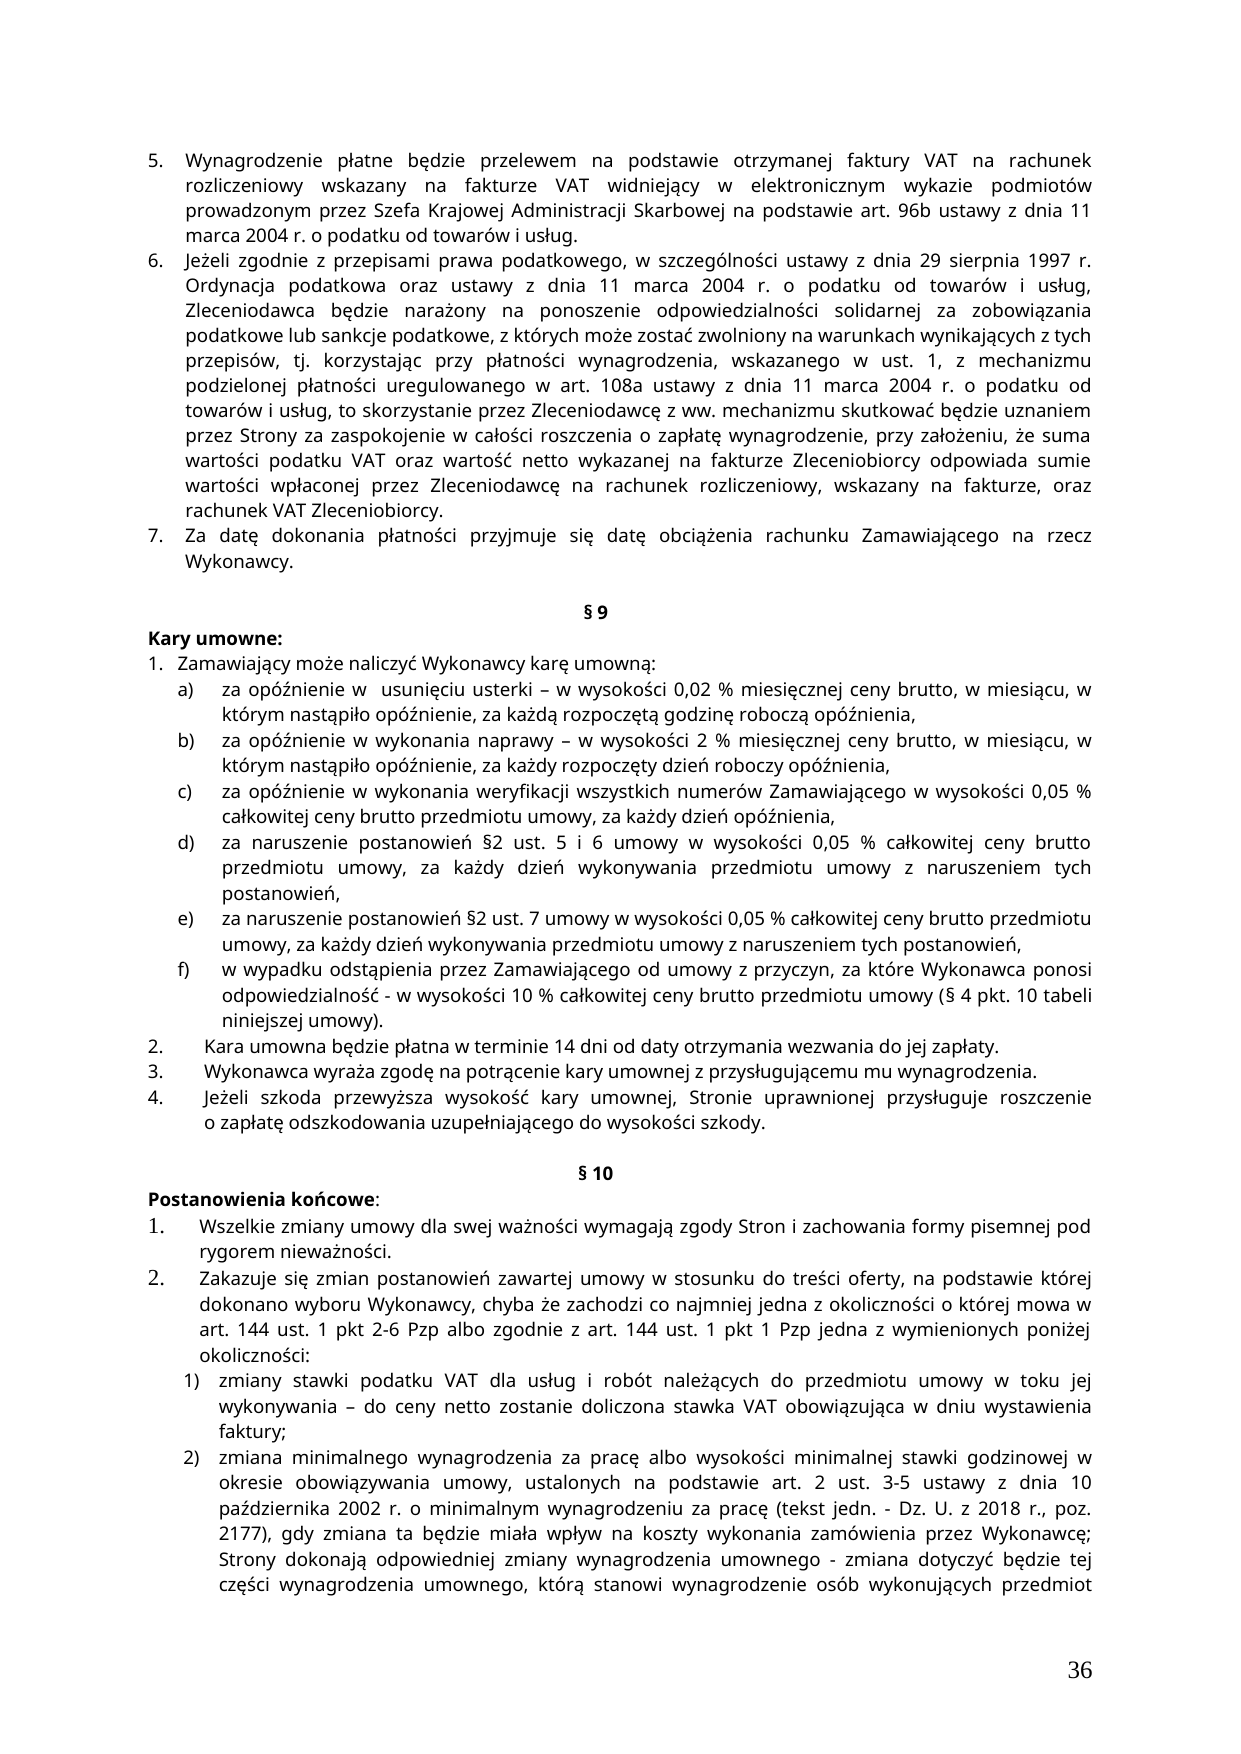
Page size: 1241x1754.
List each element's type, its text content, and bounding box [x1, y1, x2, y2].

list zmiany stawki podatku VAT dla usług i robót należących do przedmiotu umowy w toku jej wykonywania – do ceny netto zostanie doliczona stawka VAT obowiązująca w dniu wystawienia faktury; [183, 1367, 1093, 1444]
list Wykonawca wyraża zgodę na potrącenie kary umownej z przysługującemu mu wynagrodzenia. [148, 1059, 1093, 1084]
list Za datę dokonania płatności przyjmuje się datę obciążenia rachunku Zamawiającego na rzecz Wykonawcy. [148, 523, 1093, 574]
list Jeżeli zgodnie z przepisami prawa podatkowego, w szczególności ustawy z dnia 29 sierpnia 1997 r. Ordynacja podatkowa oraz ustawy z dnia 11 marca 2004 r. o podatku od towarów i usług, Zleceniodawca będzie narażony na ponoszenie odpowiedzialności solidarnej za zobowiązania podatkowe lub sankcje podatkowe, z których może zostać zwolniony na warunkach wynikających z tych przepisów, tj. korzystając przy płatności wynagrodzenia, wskazanego w ust. 1, z mechanizmu podzielonej płatności uregulowanego w art. 108a ustawy z dnia 11 marca 2004 r. o podatku od towarów i usług, to skorzystanie przez Zleceniodawcę z ww. mechanizmu skutkować będzie uznaniem przez Strony za zaspokojenie w całości roszczenia o zapłatę wynagrodzenie, przy założeniu, że suma wartości podatku VAT oraz wartość netto wykazanej na fakturze Zleceniobiorcy odpowiada sumie wartości wpłaconej przez Zleceniodawcę na rachunek rozliczeniowy, wskazany na fakturze, oraz rachunek VAT Zleceniobiorcy. [148, 248, 1092, 523]
text Postanowienia końcowe: [148, 1186, 1043, 1212]
list Zamawiający może naliczyć Wykonawcy karę umowną: [148, 650, 1093, 676]
list za naruszenie postanowień §2 ust. 7 umowy w wysokości 0,05 % całkowitej ceny brutto przedmiotu umowy, za każdy dzień wykonywania przedmiotu umowy z naruszeniem tych postanowień, [177, 906, 1093, 957]
list w wypadku odstąpienia przez Zamawiającego od umowy z przyczyn, za które Wykonawca ponosi odpowiedzialność - w wysokości 10 % całkowitej ceny brutto przedmiotu umowy (§ 4 pkt. 10 tabeli niniejszej umowy). [177, 957, 1093, 1033]
text Kary umowne: [148, 625, 1043, 650]
list za opóźnienie w wykonania naprawy – w wysokości 2 % miesięcznej ceny brutto, w miesiącu, w którym nastąpiło opóźnienie, za każdy rozpoczęty dzień roboczy opóźnienia, [177, 727, 1093, 778]
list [183, 1444, 1093, 1597]
list za opóźnienie w wykonania weryfikacji wszystkich numerów Zamawiającego w wysokości 0,05 % całkowitej ceny brutto przedmiotu umowy, za każdy dzień opóźnienia, [177, 778, 1093, 829]
list Wszelkie zmiany umowy dla swej ważności wymagają zgody Stron i zachowania formy pisemnej pod rygorem nieważności. [148, 1212, 1093, 1264]
list Wynagrodzenie płatne będzie przelewem na podstawie otrzymanej faktury VAT na rachunek rozliczeniowy wskazany na fakturze VAT widniejący w elektronicznym wykazie podmiotów prowadzonym przez Szefa Krajowej Administracji Skarbowej na podstawie art. 96b ustawy z dnia 11 marca 2004 r. o podatku od towarów i usług. [148, 148, 1092, 248]
list Jeżeli szkoda przewyższa wysokość kary umownej, Stronie uprawnionej przysługuje roszczenie o zapłatę odszkodowania uzupełniającego do wysokości szkody. [148, 1084, 1093, 1135]
list za naruszenie postanowień §2 ust. 5 i 6 umowy w wysokości 0,05 % całkowitej ceny brutto przedmiotu umowy, za każdy dzień wykonywania przedmiotu umowy z naruszeniem tych postanowień, [177, 829, 1093, 906]
list za opóźnienie w usunięciu usterki – w wysokości 0,02 % miesięcznej ceny brutto, w miesiącu, w którym nastąpiło opóźnienie, za każdą rozpoczętą godzinę roboczą opóźnienia, [177, 676, 1093, 727]
list Kara umowna będzie płatna w terminie 14 dni od daty otrzymania wezwania do jej zapłaty. [148, 1033, 1093, 1059]
text § 10 [148, 1161, 1043, 1186]
text § 9 [148, 599, 1043, 625]
list Zakazuje się zmian postanowień zawartej umowy w stosunku do treści oferty, na podstawie której dokonano wyboru Wykonawcy, chyba że zachodzi co najmniej jedna z okoliczności o której mowa w art. 144 ust. 1 pkt 2-6 Pzp albo zgodnie z art. 144 ust. 1 pkt 1 Pzp jedna z wymienionych poniżej okoliczności: [148, 1264, 1093, 1367]
